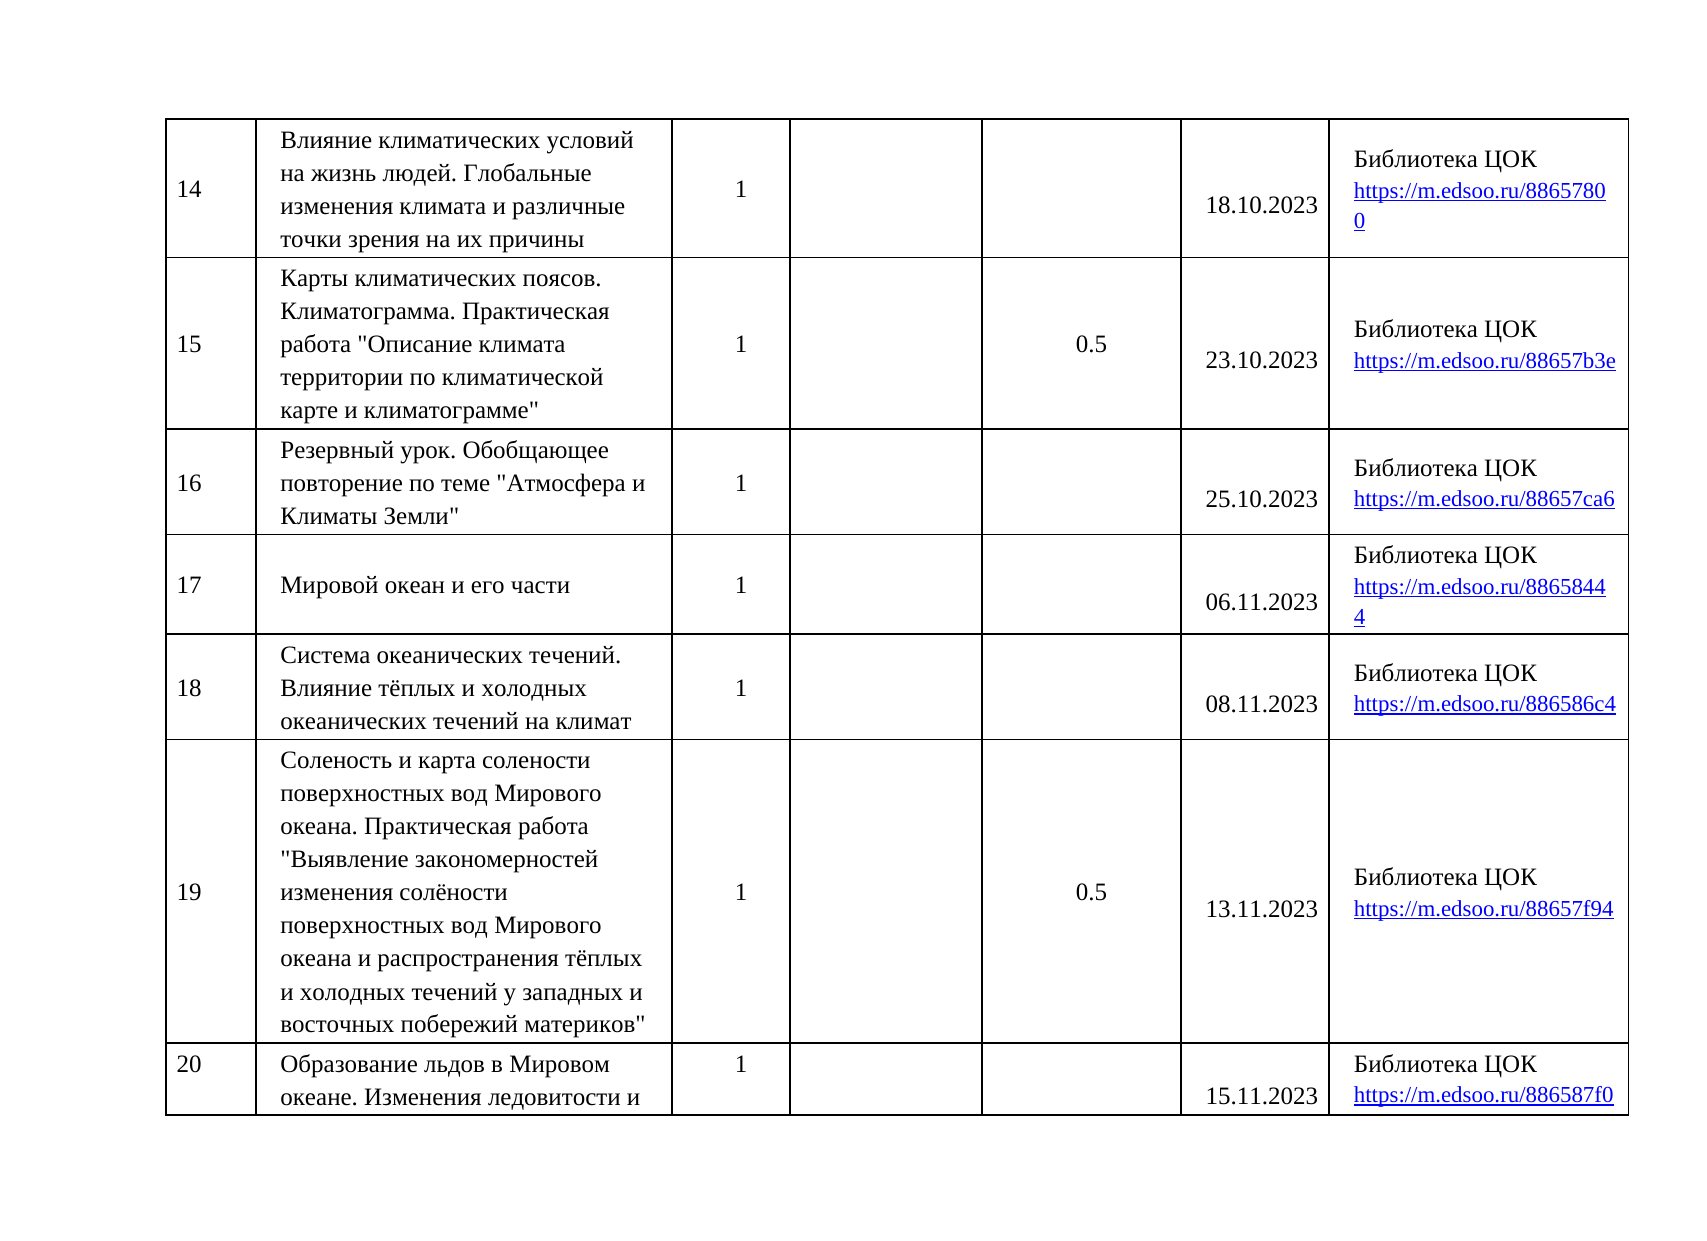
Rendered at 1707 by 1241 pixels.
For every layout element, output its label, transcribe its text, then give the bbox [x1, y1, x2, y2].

table_cell Библиотека ЦОК https://m.edsoo.ru/88657b3e [1330, 258, 1628, 428]
table_cell 14 [167, 120, 255, 257]
table_cell 25.10.2023 [1182, 430, 1328, 533]
table_cell Библиотека ЦОК https://m.edsoo.ru/88657ca6 [1330, 430, 1628, 533]
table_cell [1330, 1044, 1628, 1114]
table_cell Библиотека ЦОК https://m.edsoo.ru/88658444 [1330, 535, 1628, 633]
table_cell [983, 120, 1180, 257]
table_cell 1 [673, 258, 789, 428]
table_cell [791, 1044, 981, 1114]
table_cell 08.11.2023 [1182, 635, 1328, 739]
table_cell Библиотека ЦОК https://m.edsoo.ru/886586c4 [1330, 635, 1628, 739]
table_cell Соленость и карта солености поверхностных вод Мирового океана. Практическая работа "Выявление закономерностей изменения солёности поверхностных вод Мирового океана и распространения тёплых и холодных течений у западных и восточных побережий материков" [257, 740, 671, 1042]
table_cell 1 [673, 120, 789, 257]
table_cell 0.5 [983, 740, 1180, 1042]
table_cell 18.10.2023 [1182, 120, 1328, 257]
table_cell 06.11.2023 [1182, 535, 1328, 633]
table_cell 17 [167, 535, 255, 633]
table_cell 1 [673, 430, 789, 533]
table_cell 0.5 [983, 258, 1180, 428]
table_cell Библиотека ЦОК https://m.edsoo.ru/88657f94 [1330, 740, 1628, 1042]
table_cell 15.11.2023 [1182, 1044, 1328, 1114]
table_cell Библиотека ЦОК https://m.edsoo.ru/88657800 [1330, 120, 1628, 257]
table_cell Мировой океан и его части [257, 535, 671, 633]
table_cell 16 [167, 430, 255, 533]
table_cell 18 [167, 635, 255, 739]
table_cell 19 [167, 740, 255, 1042]
table_cell [791, 535, 981, 633]
table_cell 1 [673, 535, 789, 633]
table_cell 13.11.2023 [1182, 740, 1328, 1042]
table_cell [791, 120, 981, 257]
table_cell [791, 430, 981, 533]
table_cell Резервный урок. Обобщающее повторение по теме "Атмосфера и Климаты Земли" [257, 430, 671, 533]
table_cell 1 [673, 1044, 789, 1114]
table_cell 1 [673, 635, 789, 739]
table_cell 20 [167, 1044, 255, 1114]
table_cell Система океанических течений. Влияние тёплых и холодных океанических течений на климат [257, 635, 671, 739]
table_cell Карты климатических поясов. Климатограмма. Практическая работа "Описание климата территории по климатической карте и климатограмме" [257, 258, 671, 428]
table_cell 15 [167, 258, 255, 428]
table_cell [983, 430, 1180, 533]
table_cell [257, 1044, 671, 1114]
table_cell 23.10.2023 [1182, 258, 1328, 428]
table_cell [791, 635, 981, 739]
table_cell Влияние климатических условий на жизнь людей. Глобальные изменения климата и различные точки зрения на их причины [257, 120, 671, 257]
table_cell [791, 258, 981, 428]
table_cell [983, 535, 1180, 633]
table_cell [791, 740, 981, 1042]
table_cell [983, 635, 1180, 739]
table_cell 1 [673, 740, 789, 1042]
table_cell [983, 1044, 1180, 1114]
